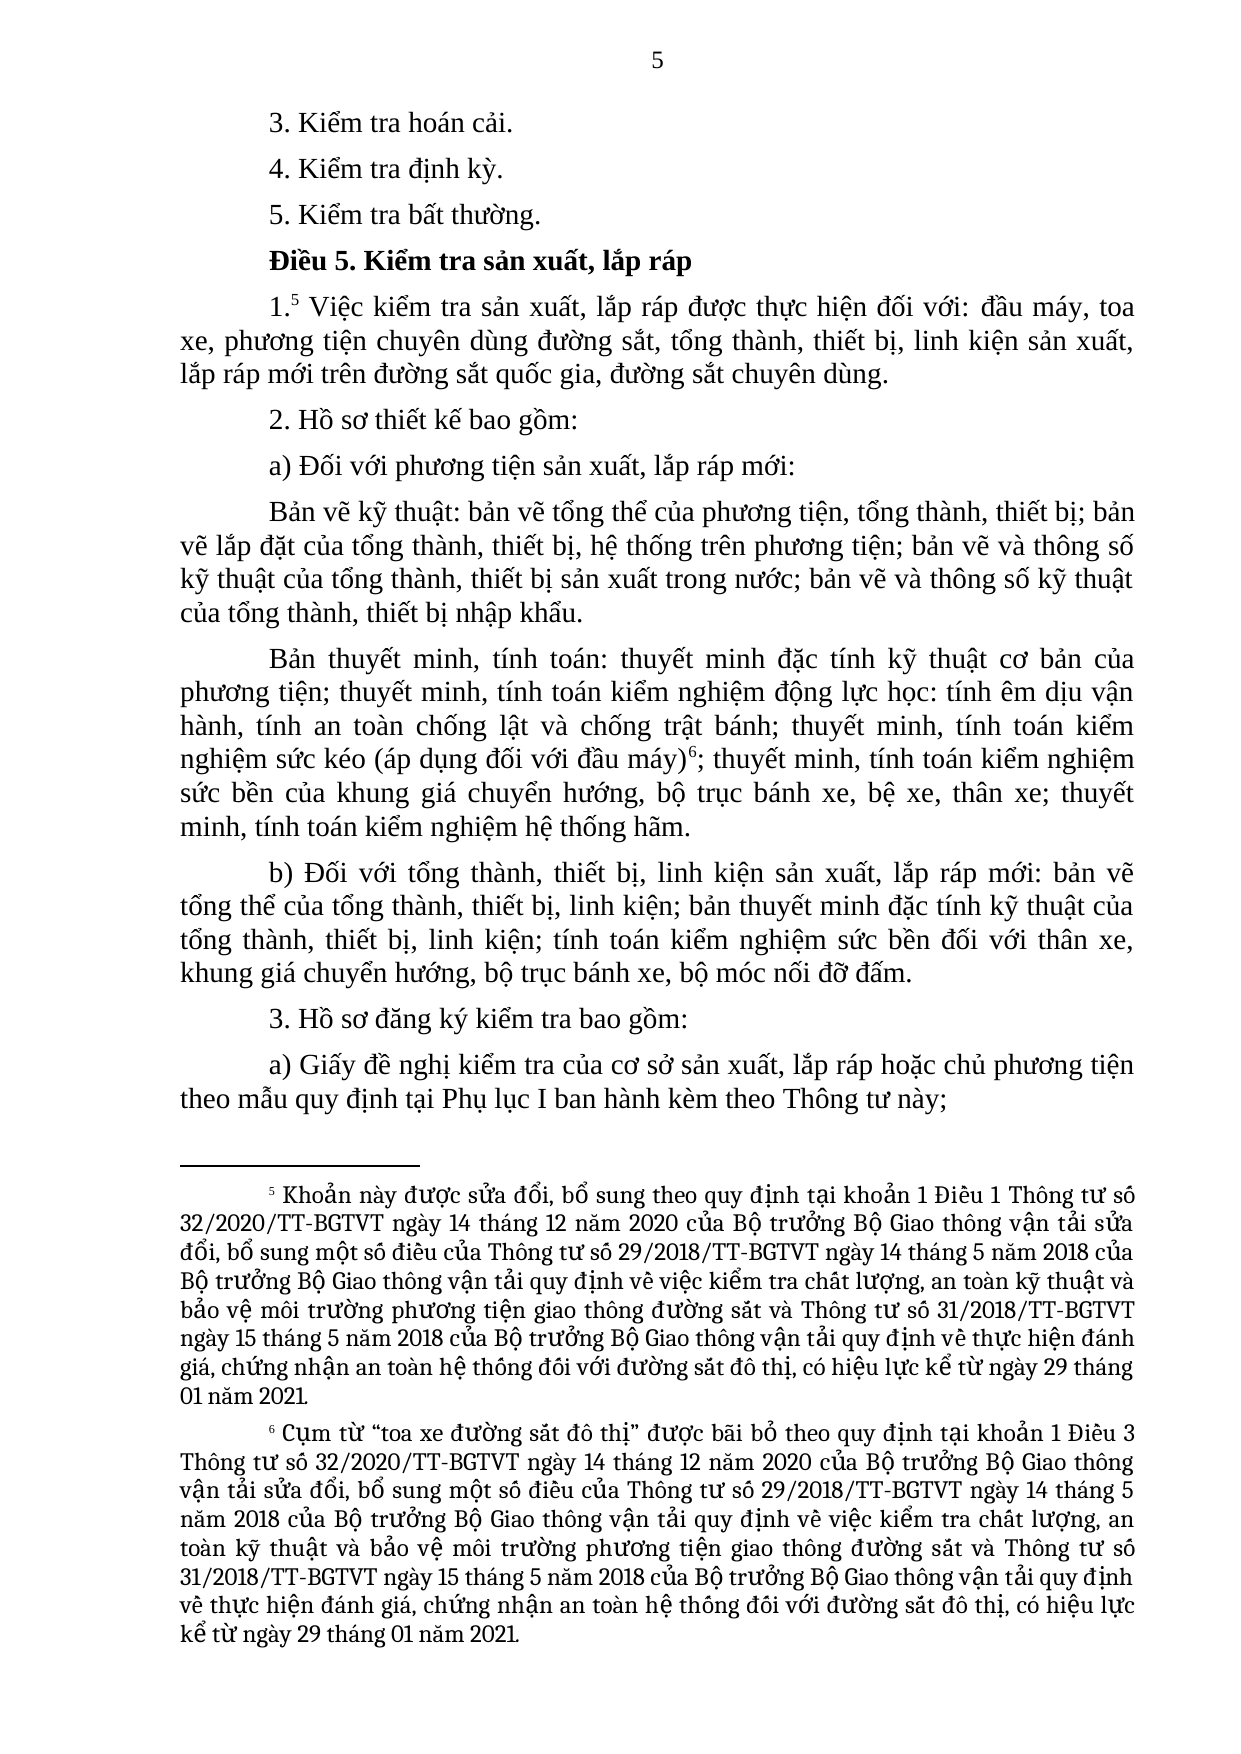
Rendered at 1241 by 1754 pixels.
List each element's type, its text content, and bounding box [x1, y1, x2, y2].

text a) Giấy đề nghị kiểm tra của cơ sở sản xuất, lắp ráp hoặc chủ phương tiện theo mẫu quy định tại Phụ lục I ban hành kèm theo Thông tư này; [180, 1047, 1135, 1114]
text 2. Hồ sơ thiết kế bao gồm: [180, 402, 1135, 436]
text 3. Hồ sơ đăng ký kiểm tra bao gồm: [180, 1001, 1135, 1035]
text 4. Kiểm tra định kỳ. [180, 151, 1135, 184]
text Bản vẽ kỹ thuật: bản vẽ tổng thể của phương tiện, tổng thành, thiết bị; bản vẽ lắp đặt của tổng thành, thiết bị, hệ thống trên phương tiện; bản vẽ và thông số kỹ thuật của tổng thành, thiết bị sản xuất trong nước; bản vẽ và thông số kỹ thuật của tổng thành, thiết bị nhập khẩu. [180, 494, 1135, 628]
text Điều 5. Kiểm tra sản xuất, lắp ráp [180, 243, 1135, 277]
text a) Đối với phương tiện sản xuất, lắp ráp mới: [180, 448, 1135, 482]
text 1. Việc kiểm tra sản xuất, lắp ráp được thực hiện đối với: đầu máy, toa xe, phương tiện chuyên dùng đường sắt, tổng thành, thiết bị, linh kiện sản xuất, lắp ráp mới trên đường sắt quốc gia, đường sắt chuyên dùng. [180, 289, 1135, 390]
text b) Đối với tổng thành, thiết bị, linh kiện sản xuất, lắp ráp mới: bản vẽ tổng thể của tổng thành, thiết bị, linh kiện; bản thuyết minh đặc tính kỹ thuật của tổng thành, thiết bị, linh kiện; tính toán kiểm nghiệm sức bền đối với thân xe, khung giá chuyển hướng, bộ trục bánh xe, bộ móc nối đỡ đấm. [180, 855, 1135, 989]
text 3. Kiểm tra hoán cải. [180, 105, 1135, 138]
text Bản thuyết minh, tính toán: thuyết minh đặc tính kỹ thuật cơ bản của phương tiện; thuyết minh, tính toán kiểm nghiệm động lực học: tính êm dịu vận hành, tính an toàn chống lật và chống trật bánh; thuyết minh, tính toán kiểm nghiệm sức kéo (áp dụng đối với đầu máy); thuyết minh, tính toán kiểm nghiệm sức bền của khung giá chuyển hướng, bộ trục bánh xe, bệ xe, thân xe; thuyết minh, tính toán kiểm nghiệm hệ thống hãm. [180, 641, 1135, 842]
text 5. Kiểm tra bất thường. [180, 197, 1135, 231]
